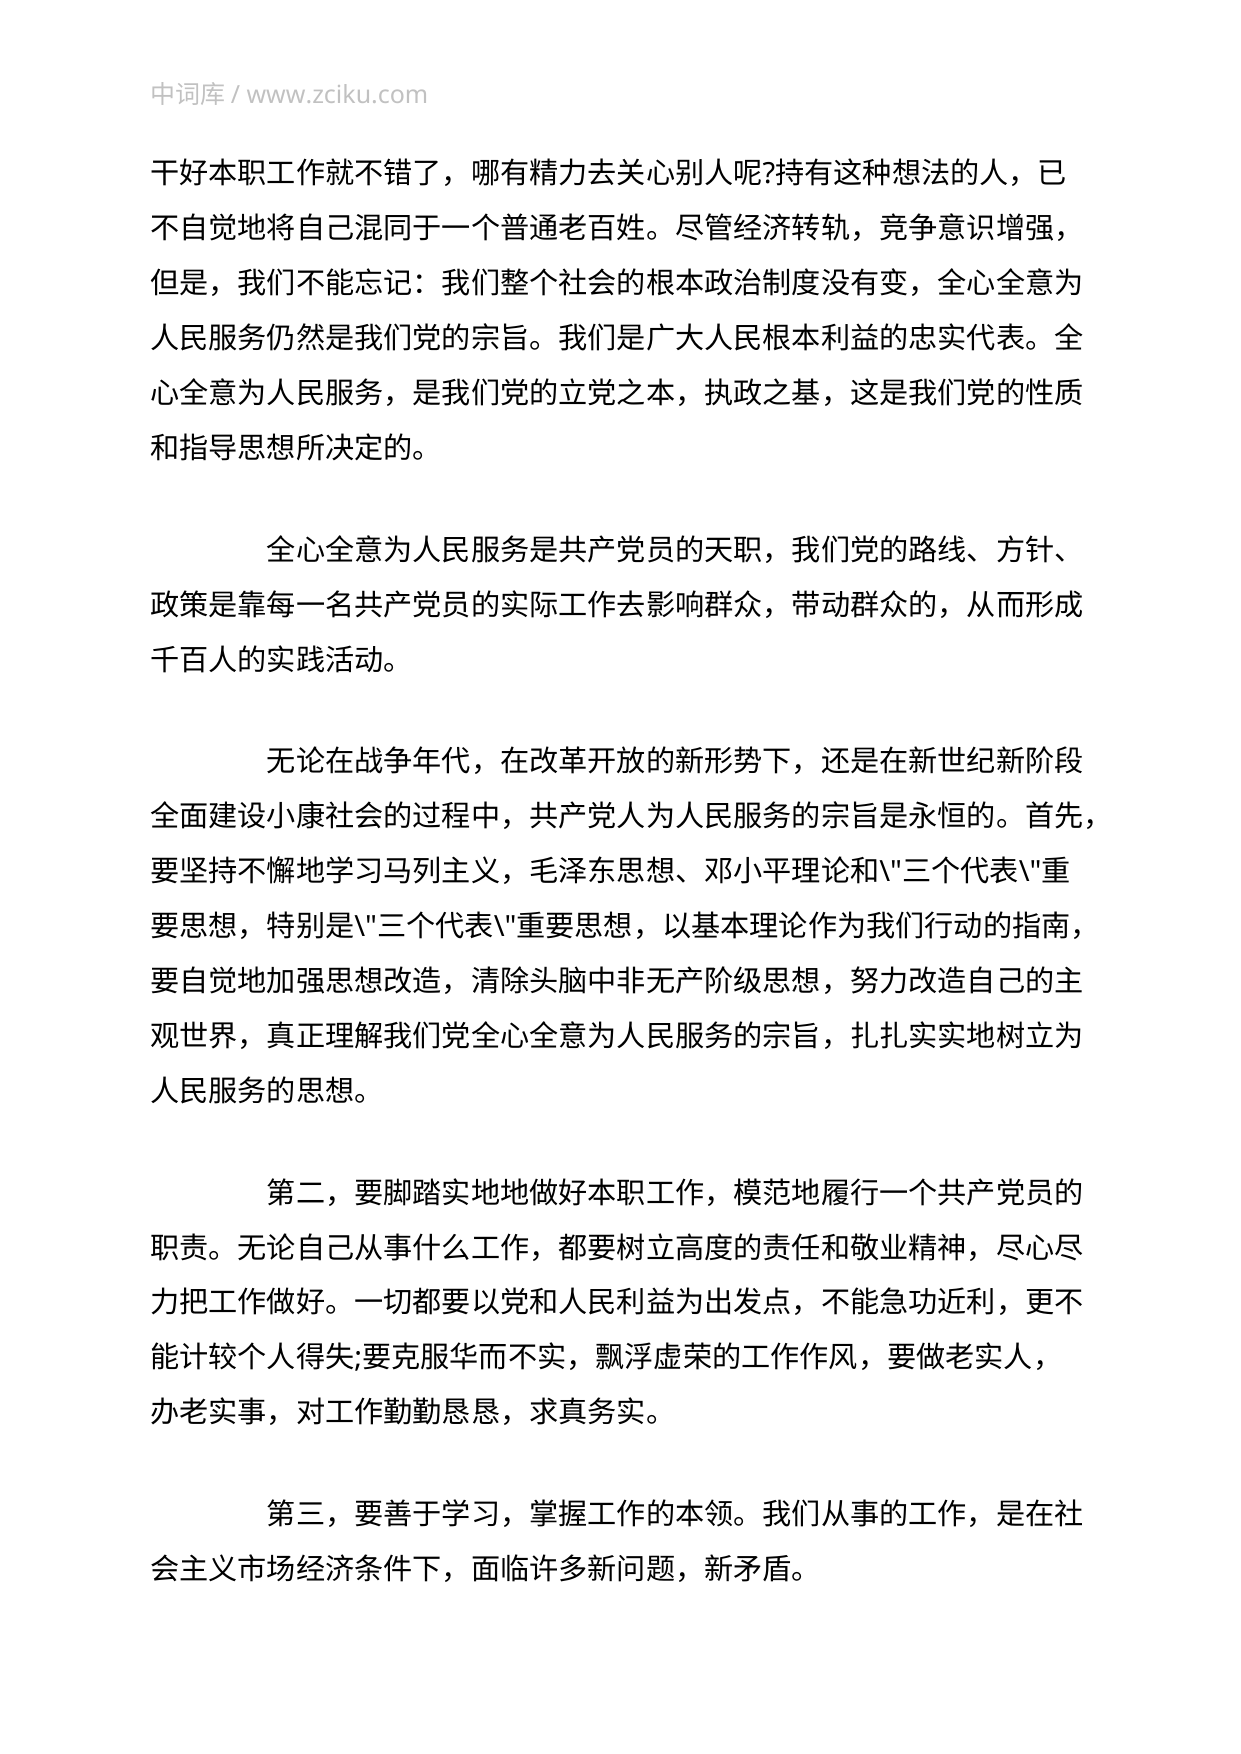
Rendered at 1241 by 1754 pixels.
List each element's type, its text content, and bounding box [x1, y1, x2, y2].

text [150, 150, 1090, 467]
text 全心全意为人民服务是共产党员的天职，我们党的路线、方针、政策是靠每一名共产党员的实际工作去影响群众，带动群众的，从而形成千百人的实践活动。 [150, 526, 1090, 678]
text 第三，要善于学习，掌握工作的本领。我们从事的工作，是在社会主义市场经济条件下，面临许多新问题，新矛盾。 [150, 1491, 1090, 1588]
text 第二，要脚踏实地地做好本职工作，模范地履行一个共产党员的职责。无论自己从事什么工作，都要树立高度的责任和敬业精神，尽心尽力把工作做好。一切都要以党和人民利益为出发点，不能急功近利，更不能计较个人得失;要克服华而不实，飘浮虚荣的工作作风，要做老实人，办老实事，对工作勤勤恳恳，求真务实。 [150, 1169, 1090, 1431]
text 无论在战争年代，在改革开放的新形势下，还是在新世纪新阶段全面建设小康社会的过程中，共产党人为人民服务的宗旨是永恒的。首先，要坚持不懈地学习马列主义，毛泽东思想、邓小平理论和\"三个代表\"重要思想，特别是\"三个代表\"重要思想，以基本理论作为我们行动的指南，要自觉地加强思想改造，清除头脑中非无产阶级思想，努力改造自己的主观世界，真正理解我们党全心全意为人民服务的宗旨，扎扎实实地树立为人民服务的思想。 [150, 738, 1090, 1110]
